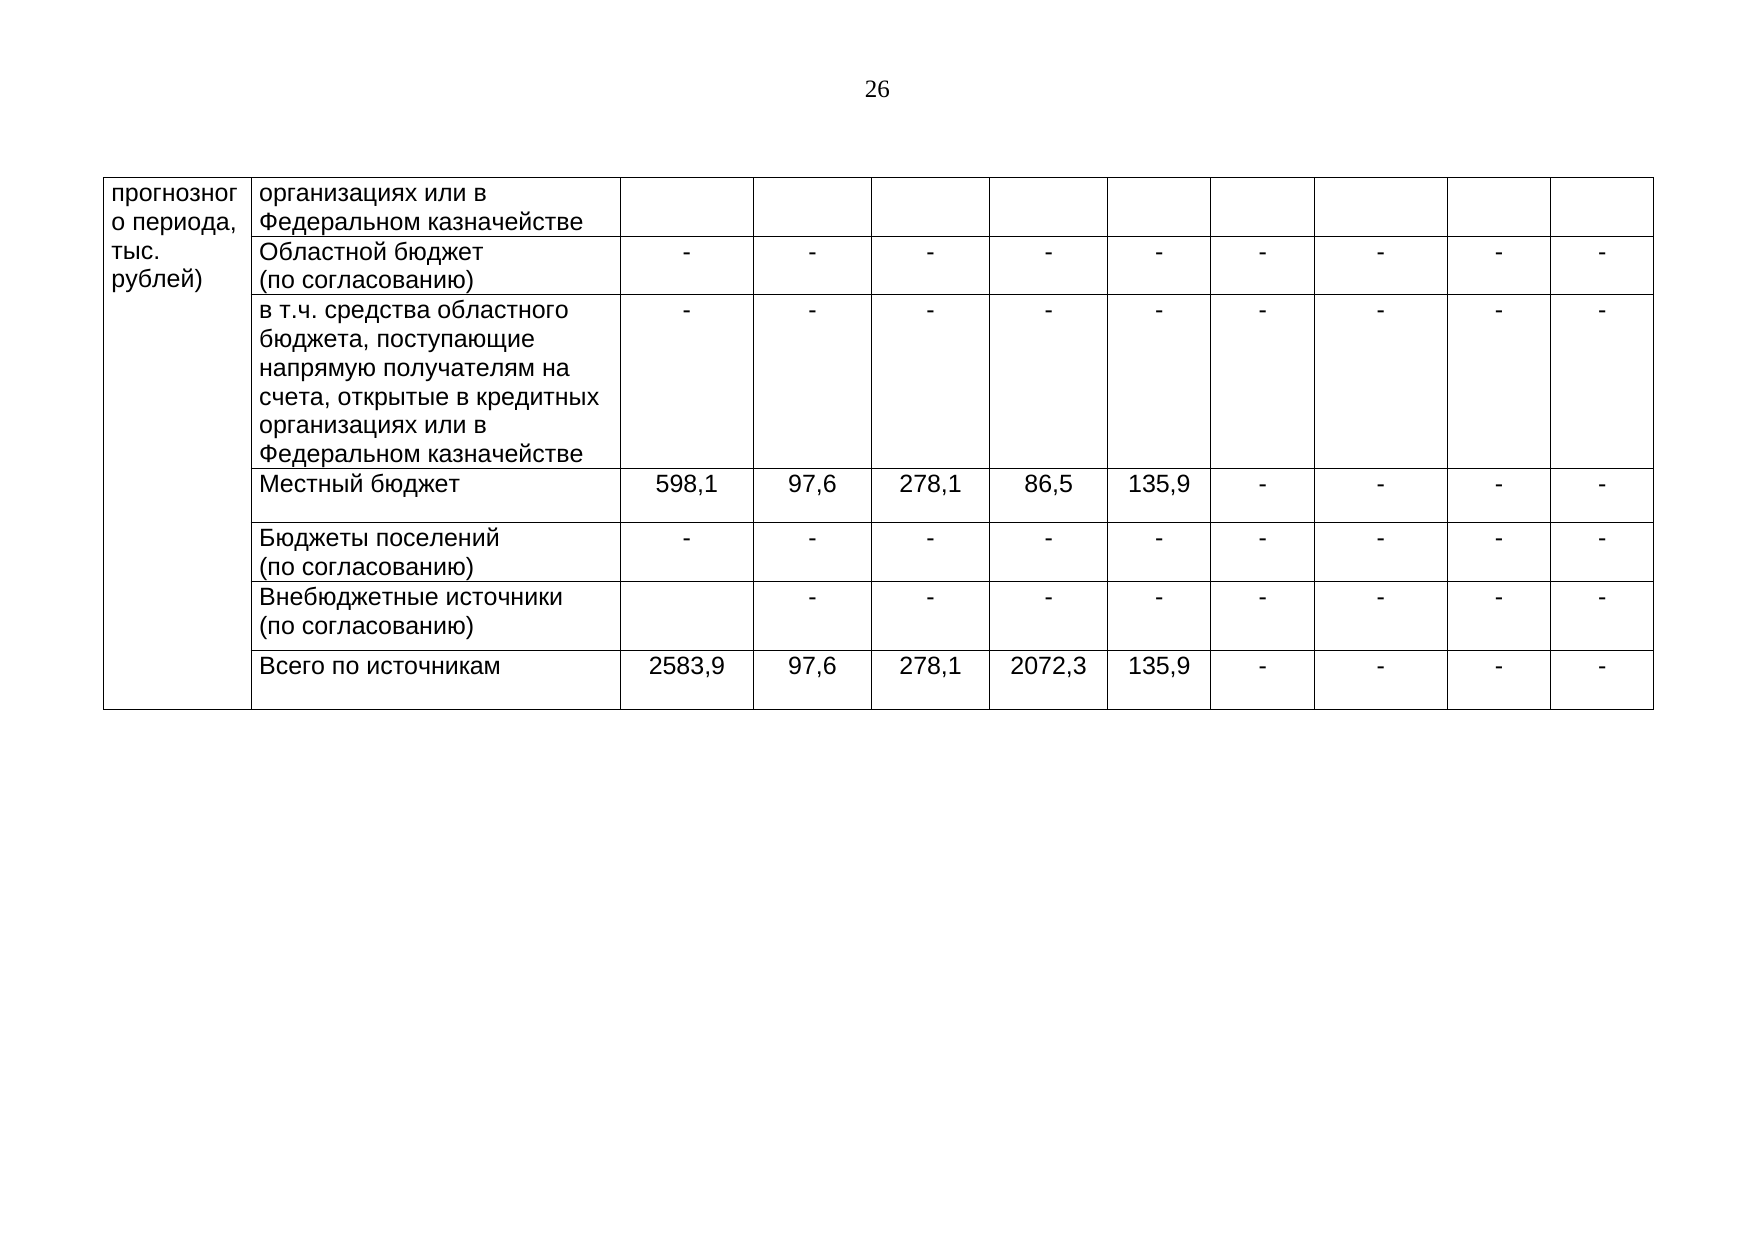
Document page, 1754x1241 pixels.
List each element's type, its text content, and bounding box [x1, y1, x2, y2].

table_cell 97,6 [754, 651, 871, 709]
table_cell Областной бюджет (по согласованию) [252, 237, 620, 294]
table_cell - [1315, 582, 1447, 650]
table_cell - [872, 237, 989, 294]
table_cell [252, 178, 620, 236]
table_cell - [1211, 178, 1314, 236]
table_cell - [1448, 178, 1550, 236]
table_cell 278,1 [872, 651, 989, 709]
table_cell - [754, 582, 871, 650]
table_cell - [1551, 469, 1653, 522]
table_cell - [1315, 651, 1447, 709]
table_cell 135,9 [1108, 469, 1210, 522]
table_cell - [754, 178, 871, 236]
table_cell - [1315, 237, 1447, 294]
table_cell - [990, 523, 1107, 581]
table_cell - [1551, 582, 1653, 650]
table_cell - [1211, 469, 1314, 522]
table_cell - [754, 237, 871, 294]
table_cell - [872, 295, 989, 468]
table_cell - [872, 523, 989, 581]
table_cell - [1315, 295, 1447, 468]
table_cell - [1211, 295, 1314, 468]
table_cell - [1551, 295, 1653, 468]
table_cell - [990, 237, 1107, 294]
table_cell - [1315, 523, 1447, 581]
table_cell Бюджеты поселений (по согласованию) [252, 523, 620, 581]
table_cell - [1211, 651, 1314, 709]
table_cell - [1551, 178, 1653, 236]
table_cell - [754, 523, 871, 581]
table_cell - [872, 178, 989, 236]
table_cell Внебюджетные источники (по согласованию) [252, 582, 620, 650]
table_cell - [1551, 237, 1653, 294]
table_cell 86,5 [990, 469, 1107, 522]
table_cell - [1108, 582, 1210, 650]
table_cell - [990, 295, 1107, 468]
table_cell Всего по источникам [252, 651, 620, 709]
table_cell 97,6 [754, 469, 871, 522]
table_cell - [1448, 237, 1550, 294]
table_cell - [1448, 469, 1550, 522]
table_cell - [872, 582, 989, 650]
table_cell - [1448, 582, 1550, 650]
table_cell - [621, 523, 753, 581]
table_cell - [1551, 651, 1653, 709]
table_cell - [1315, 469, 1447, 522]
table_cell - [1108, 523, 1210, 581]
table_cell - [1448, 523, 1550, 581]
table_cell - [1108, 178, 1210, 236]
table_cell - [990, 178, 1107, 236]
table_cell Местный бюджет [252, 469, 620, 522]
table_cell - [1448, 651, 1550, 709]
table_cell - [1108, 295, 1210, 468]
table_cell - [1108, 237, 1210, 294]
table_cell - [1211, 237, 1314, 294]
table_cell 135,9 [1108, 651, 1210, 709]
table_cell - [1211, 523, 1314, 581]
table_cell - [1211, 582, 1314, 650]
table_cell - [1448, 295, 1550, 468]
table_cell - [1551, 523, 1653, 581]
table_cell - [621, 295, 753, 468]
table_cell 2583,9 [621, 651, 753, 709]
table_cell 278,1 [872, 469, 989, 522]
table_cell - [754, 295, 871, 468]
table_cell [621, 582, 753, 650]
table_cell 2072,3 [990, 651, 1107, 709]
table_cell 598,1 [621, 469, 753, 522]
table_cell - [621, 178, 753, 236]
table_cell - [621, 237, 753, 294]
table_cell в т.ч. средства областного бюджета, поступающие напрямую получателям на счета, открытые в кредитных организациях или в Федеральном казначействе [252, 295, 620, 468]
table_cell - [1315, 178, 1447, 236]
table_cell - [990, 582, 1107, 650]
